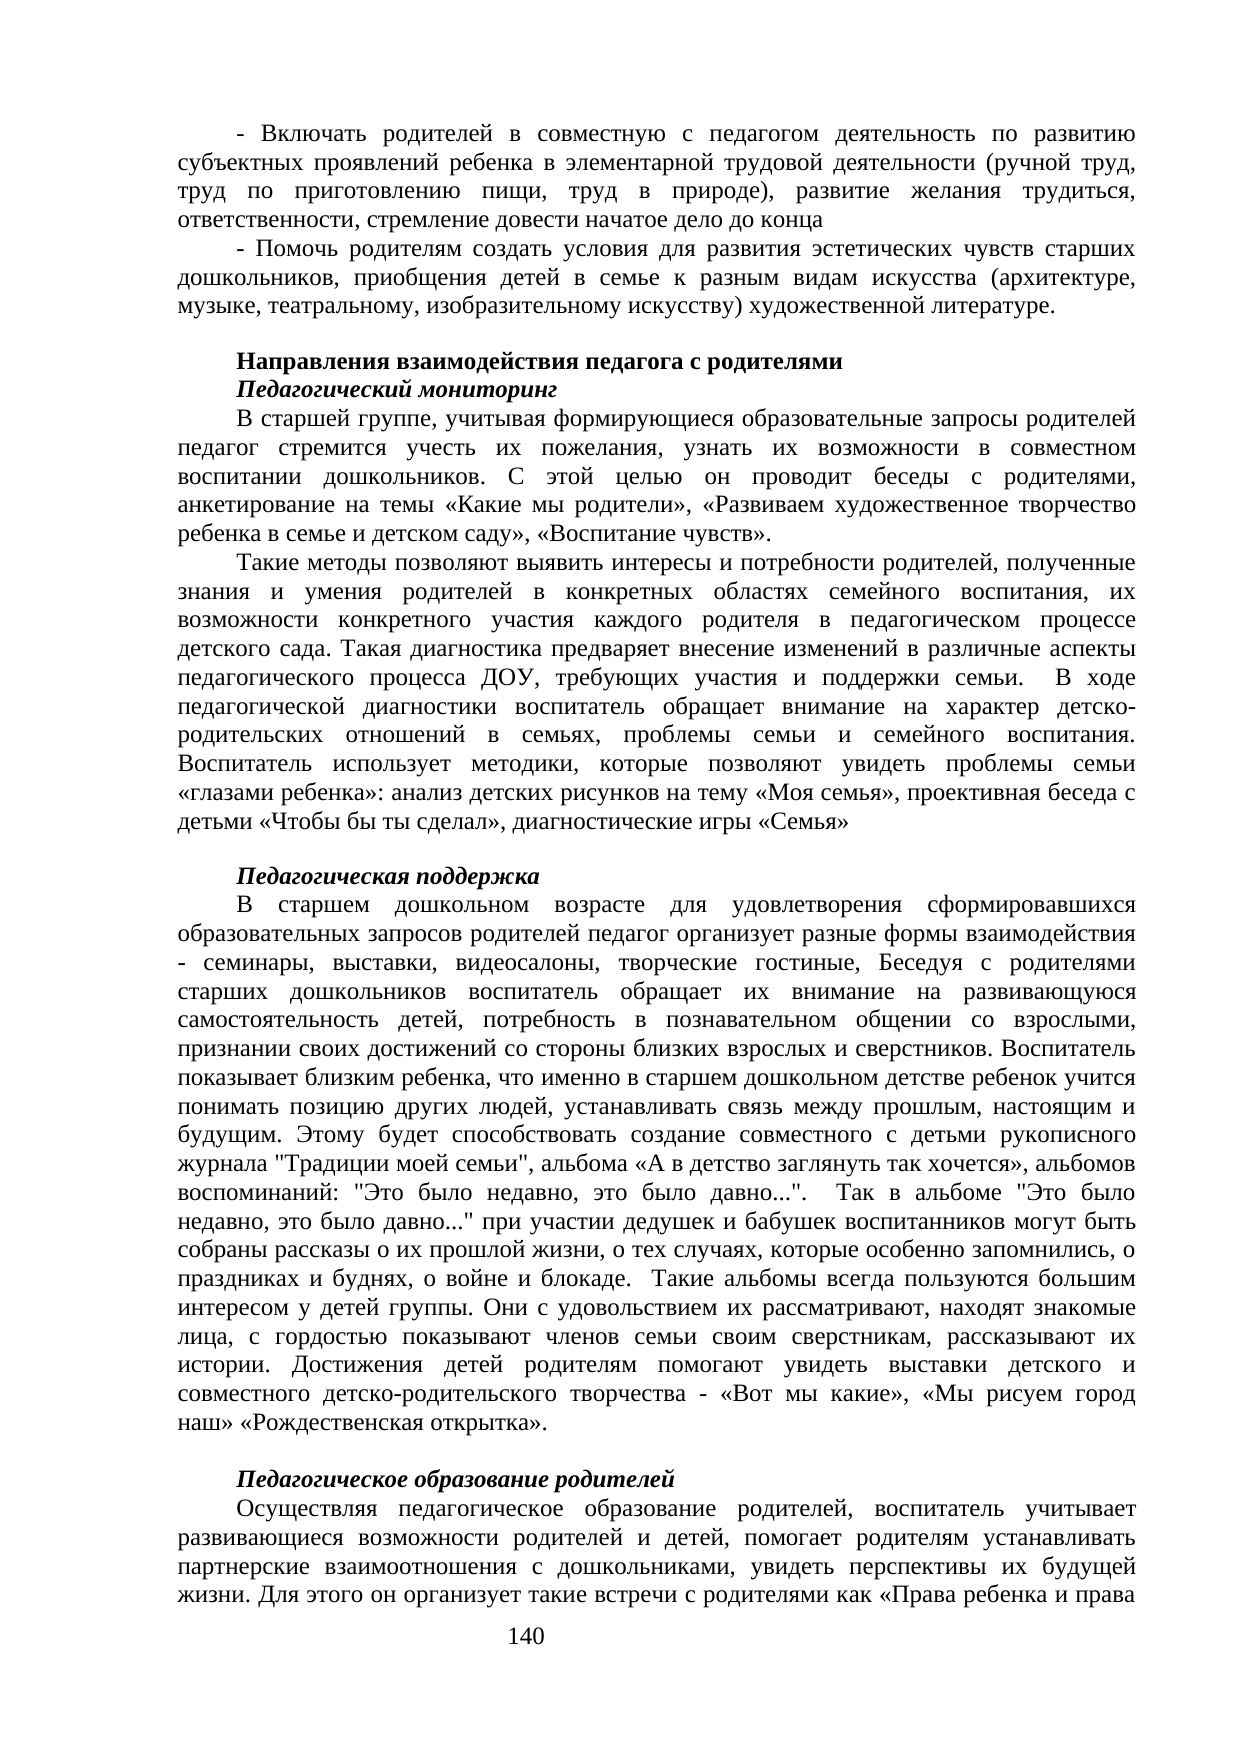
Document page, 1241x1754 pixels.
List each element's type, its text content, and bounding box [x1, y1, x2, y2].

text Педагогическое образование родителей [177, 1464, 1137, 1493]
text В старшей группе, учитывая формирующиеся образовательные запросы родителей педагог стремится учесть их пожелания, узнать их возможности в совместном воспитании дошкольников. С этой целью он проводит беседы с родителями, анкетирование на темы «Какие мы родители», «Развиваем художественное творчество ребенка в семье и детском саду», «Воспитание чувств». [177, 403, 1137, 547]
text Такие методы позволяют выявить интересы и потребности родителей, полученные знания и умения родителей в конкретных областях семейного воспитания, их возможности конкретного участия каждого родителя в педагогическом процессе детского сада. Такая диагностика предваряет внесение изменений в различные аспекты педагогического процесса ДОУ, требующих участия и поддержки семьи. В ходе педагогической диагностики воспитатель обращает внимание на характер детско-родительских отношений в семьях, проблемы семьи и семейного воспитания. Воспитатель использует методики, которые позволяют увидеть проблемы семьи «глазами ребенка»: анализ детских рисунков на тему «Моя семья», проективная беседа с детьми «Чтобы бы ты сделал», диагностические игры «Семья» [177, 547, 1137, 834]
text Педагогическая поддержка [177, 861, 1137, 889]
text - Помочь родителям создать условия для развития эстетических чувств старших дошкольников, приобщения детей в семье к разным видам искусства (архитектуре, музыке, театральному, изобразительному искусству) художественной литературе. [177, 233, 1137, 319]
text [177, 1493, 1137, 1608]
text Педагогический мониторинг [177, 374, 1137, 403]
text - Включать родителей в совместную с педагогом деятельность по развитию субъектных проявлений ребенка в элементарной трудовой деятельности (ручной труд, труд по приготовлению пищи, труд в природе), развитие желания трудиться, ответственности, стремление довести начатое дело до конца [177, 118, 1137, 233]
text Направления взаимодействия педагога с родителями [177, 346, 1137, 374]
text В старшем дошкольном возрасте для удовлетворения сформировавшихся образовательных запросов родителей педагог организует разные формы взаимодействия - семинары, выставки, видеосалоны, творческие гостиные, Беседуя с родителями старших дошкольников воспитатель обращает их внимание на развивающуюся самостоятельность детей, потребность в познавательном общении со взрослыми, признании своих достижений со стороны близких взрослых и сверстников. Воспитатель показывает близким ребенка, что именно в старшем дошкольном детстве ребенок учится понимать позицию других людей, устанавливать связь между прошлым, настоящим и будущим. Этому будет способствовать создание совместного с детьми рукописного журнала "Традиции моей семьи", альбома «А в детство заглянуть так хочется», альбомов воспоминаний: "Это было недавно, это было давно...". Так в альбоме "Это было недавно, это было давно..." при участии дедушек и бабушек воспитанников могут быть собраны рассказы о их прошлой жизни, о тех случаях, которые особенно запомнились, о праздниках и буднях, о войне и блокаде. Такие альбомы всегда пользуются большим интересом у детей группы. Они с удовольствием их рассматривают, находят знакомые лица, с гордостью показывают членов семьи своим сверстникам, рассказывают их истории. Достижения детей родителям помогают увидеть выставки детского и совместного детско-родительского творчества - «Вот мы какие», «Мы рисуем город наш» «Рождественская открытка». [177, 889, 1137, 1436]
